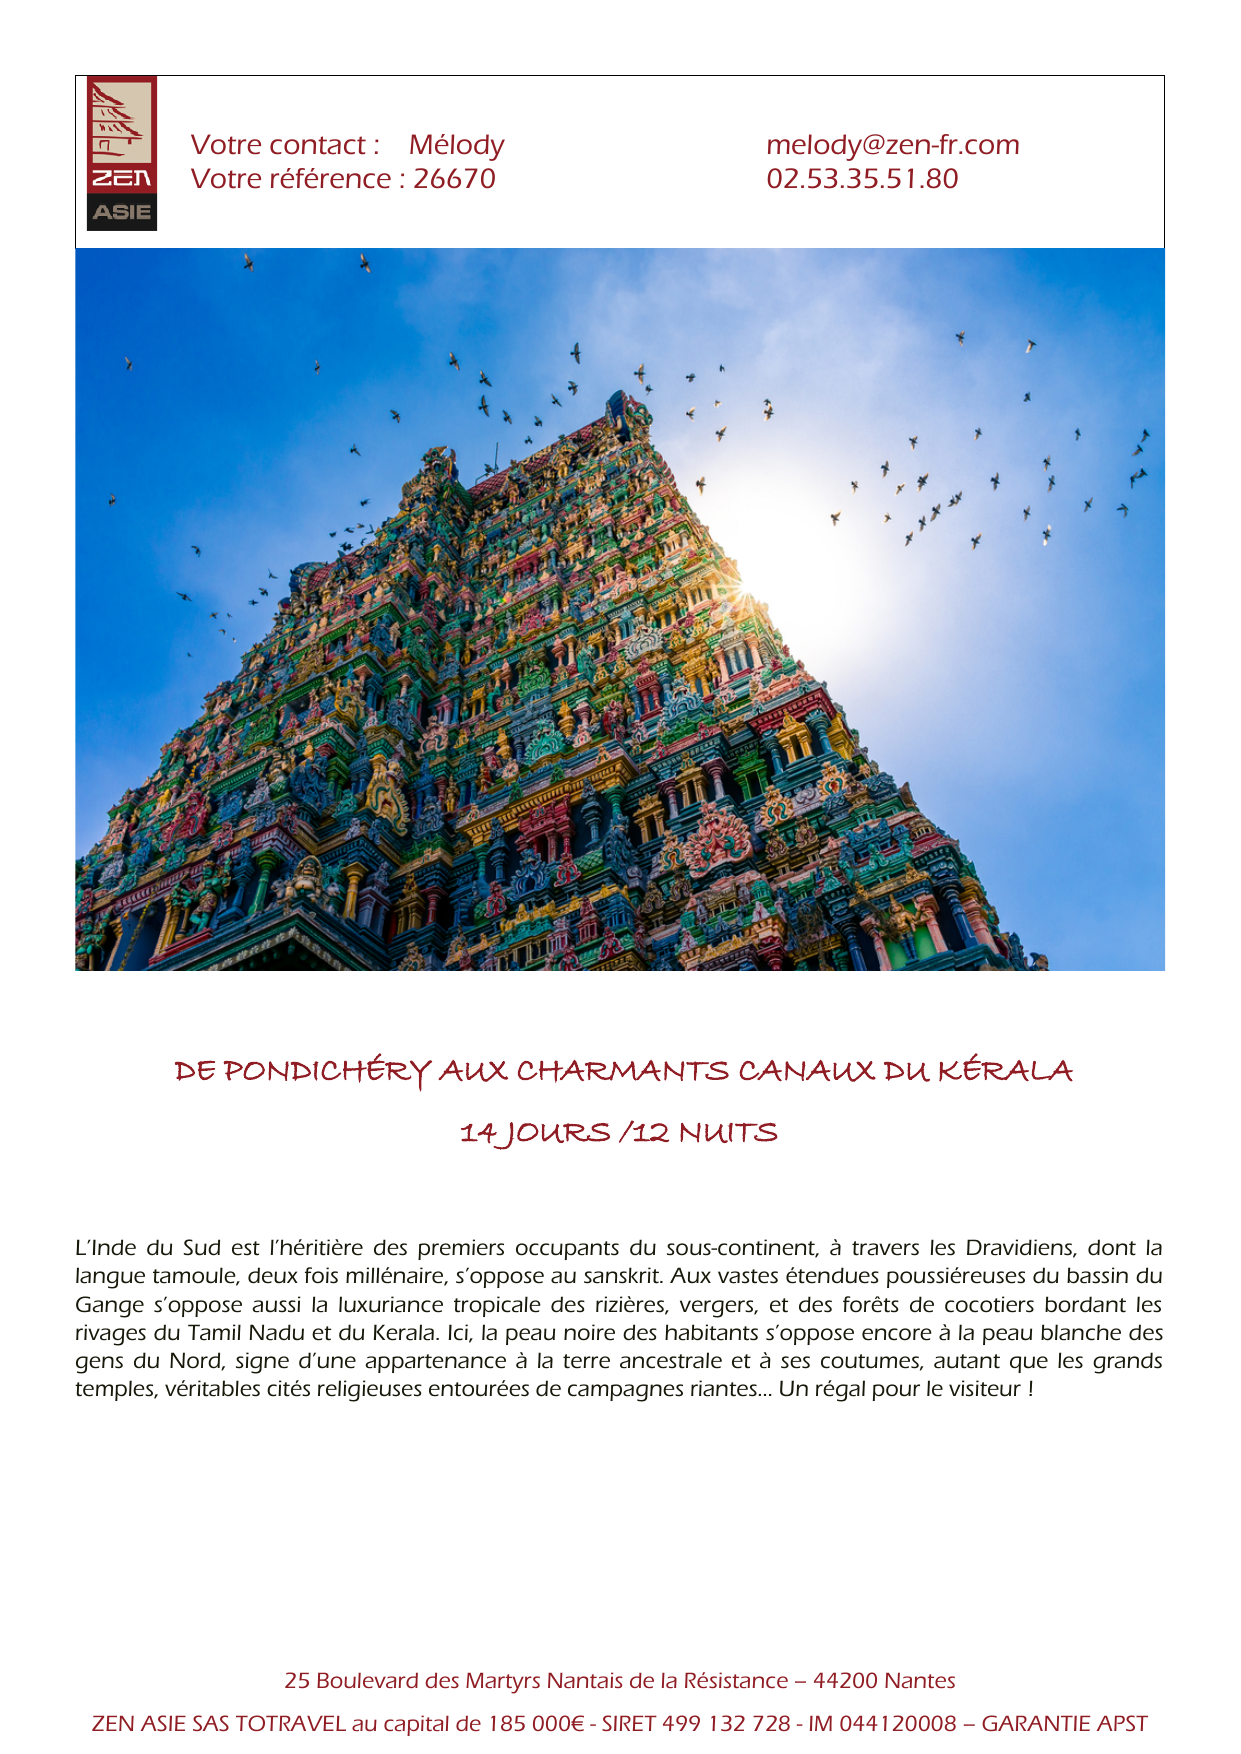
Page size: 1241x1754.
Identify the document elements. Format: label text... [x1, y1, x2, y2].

text De Pondichéry aux charmants canaux du Kérala [75, 1051, 1165, 1092]
table_header melody@zen-fr.com 02.53.35.51.80 [755, 76, 1164, 248]
table_header [76, 76, 179, 248]
text L’Inde du Sud est l’héritière des premiers occupants du sous-continent, à travers les Dravidiens, dont la langue tamoule, deux fois millénaire, s’oppose au sanskrit. Aux vastes étendues poussiéreuses du bassin du Gange s’oppose aussi la luxuriance tropicale des rizières, vergers, et des forêts de cocotiers bordant les rivages du Tamil Nadu et du Kerala. Ici, la peau noire des habitants s’oppose encore à la peau blanche des gens du Nord, signe d’une appartenance à la terre ancestrale et à ses coutumes, autant que les grands temples, véritables cités religieuses entourées de campagnes riantes… Un régal pour le visiteur ! [75, 1235, 1165, 1402]
text 14 JOURS /12 NUITS [75, 1112, 1165, 1154]
picture [75, 248, 1166, 971]
table_header Votre contact : Mélody Votre référence : 26670 [179, 76, 755, 248]
